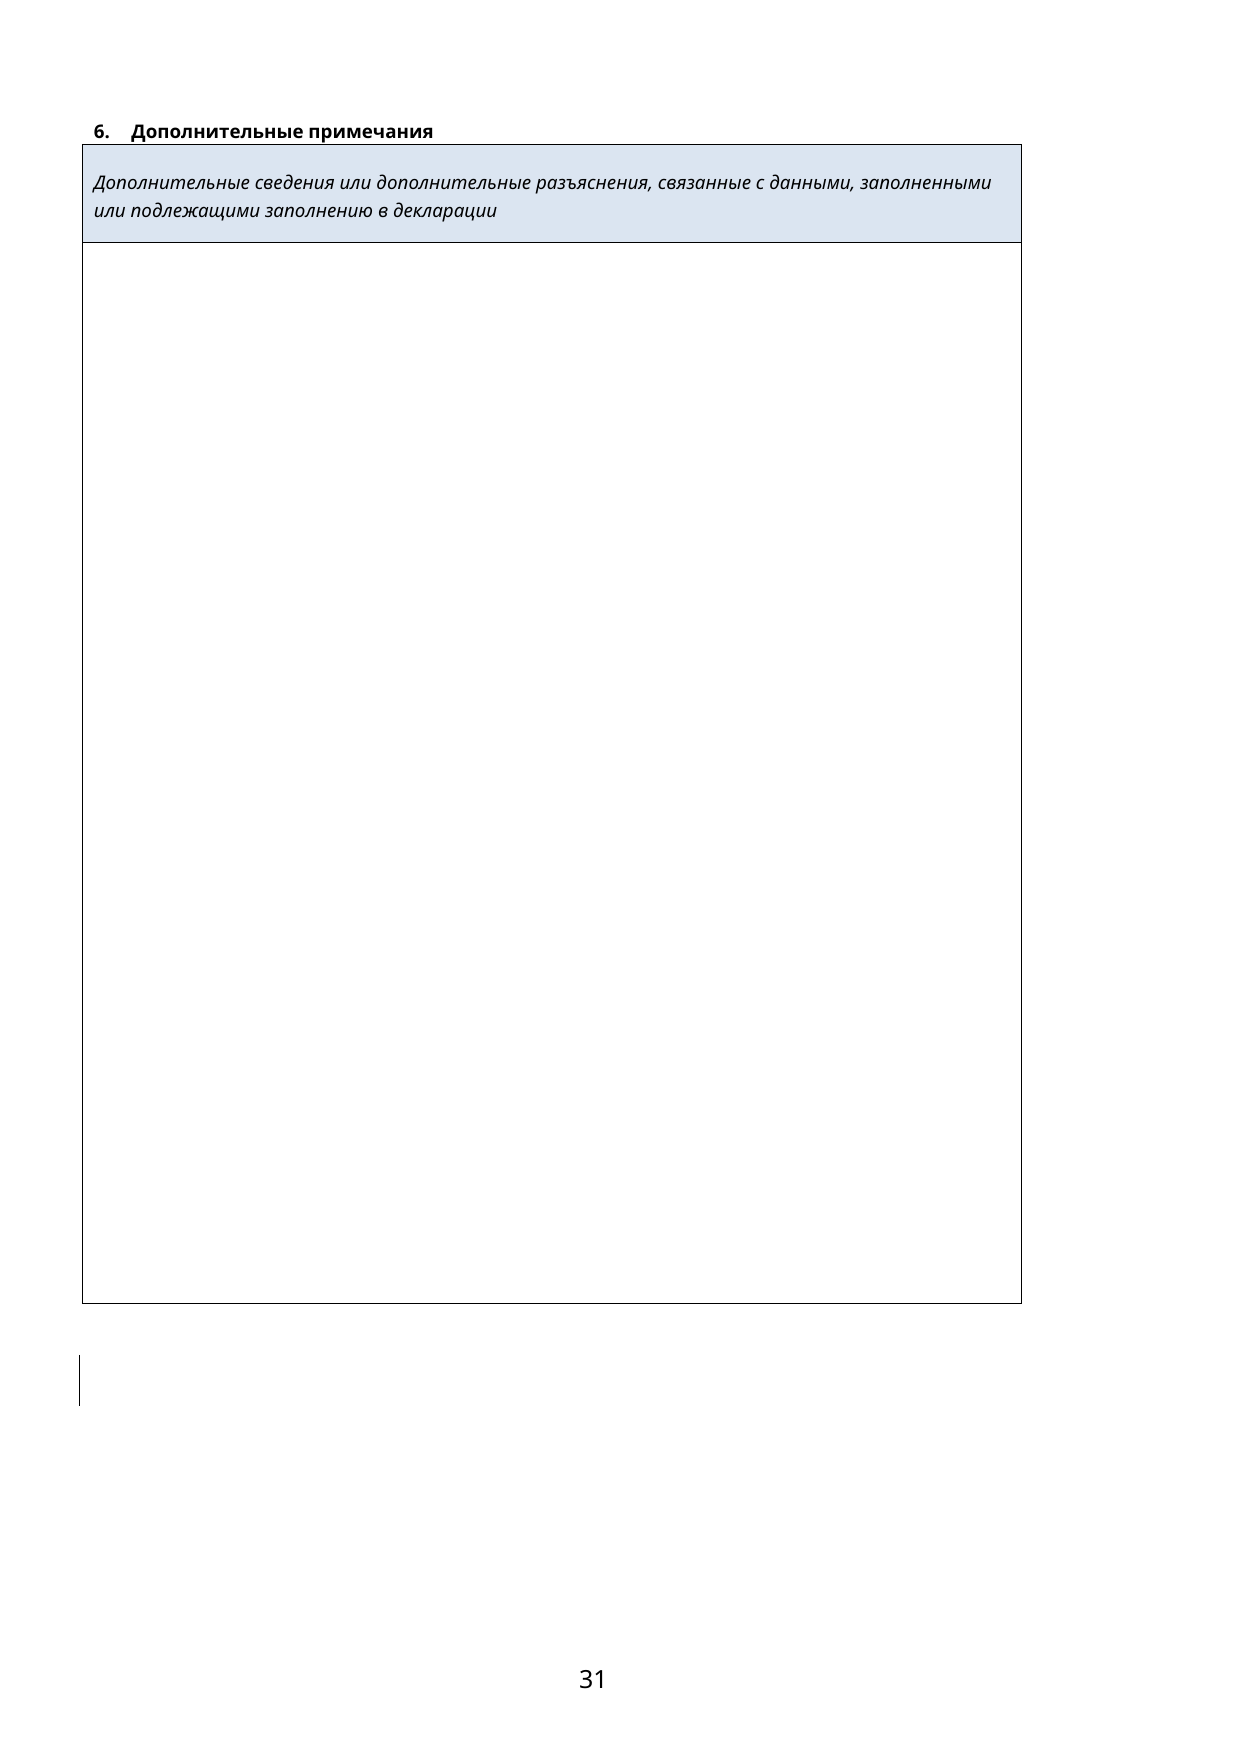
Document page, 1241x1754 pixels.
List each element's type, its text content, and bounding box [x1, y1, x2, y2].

table_header Дополнительные сведения или дополнительные разъяснения, связанные с данными, заполненными или подлежащими заполнению в декларации [83, 145, 1021, 242]
table_cell [83, 243, 1021, 1303]
list Дополнительные примечания [94, 118, 1092, 144]
